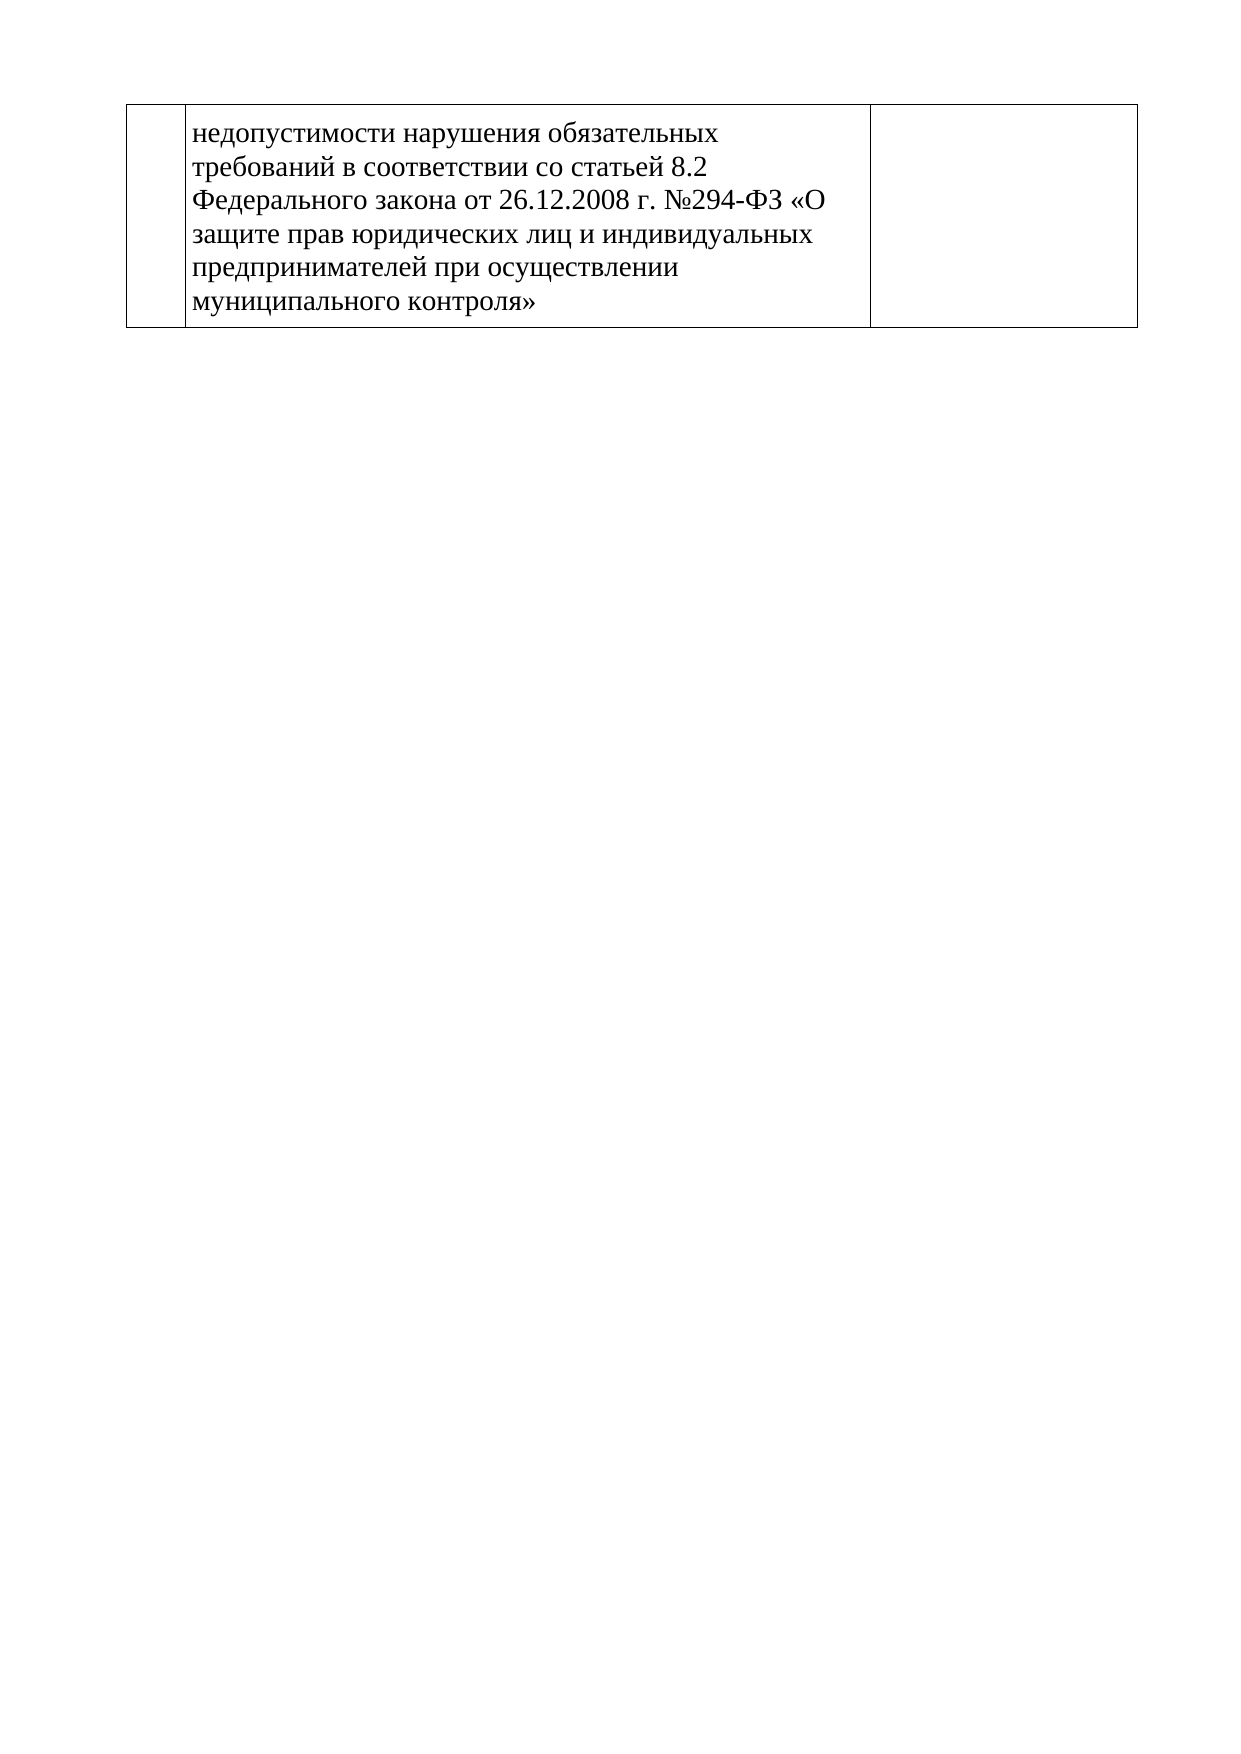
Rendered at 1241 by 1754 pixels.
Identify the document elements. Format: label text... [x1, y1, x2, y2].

table_cell 4 [127, 105, 185, 327]
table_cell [871, 105, 1137, 327]
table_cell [186, 105, 870, 327]
